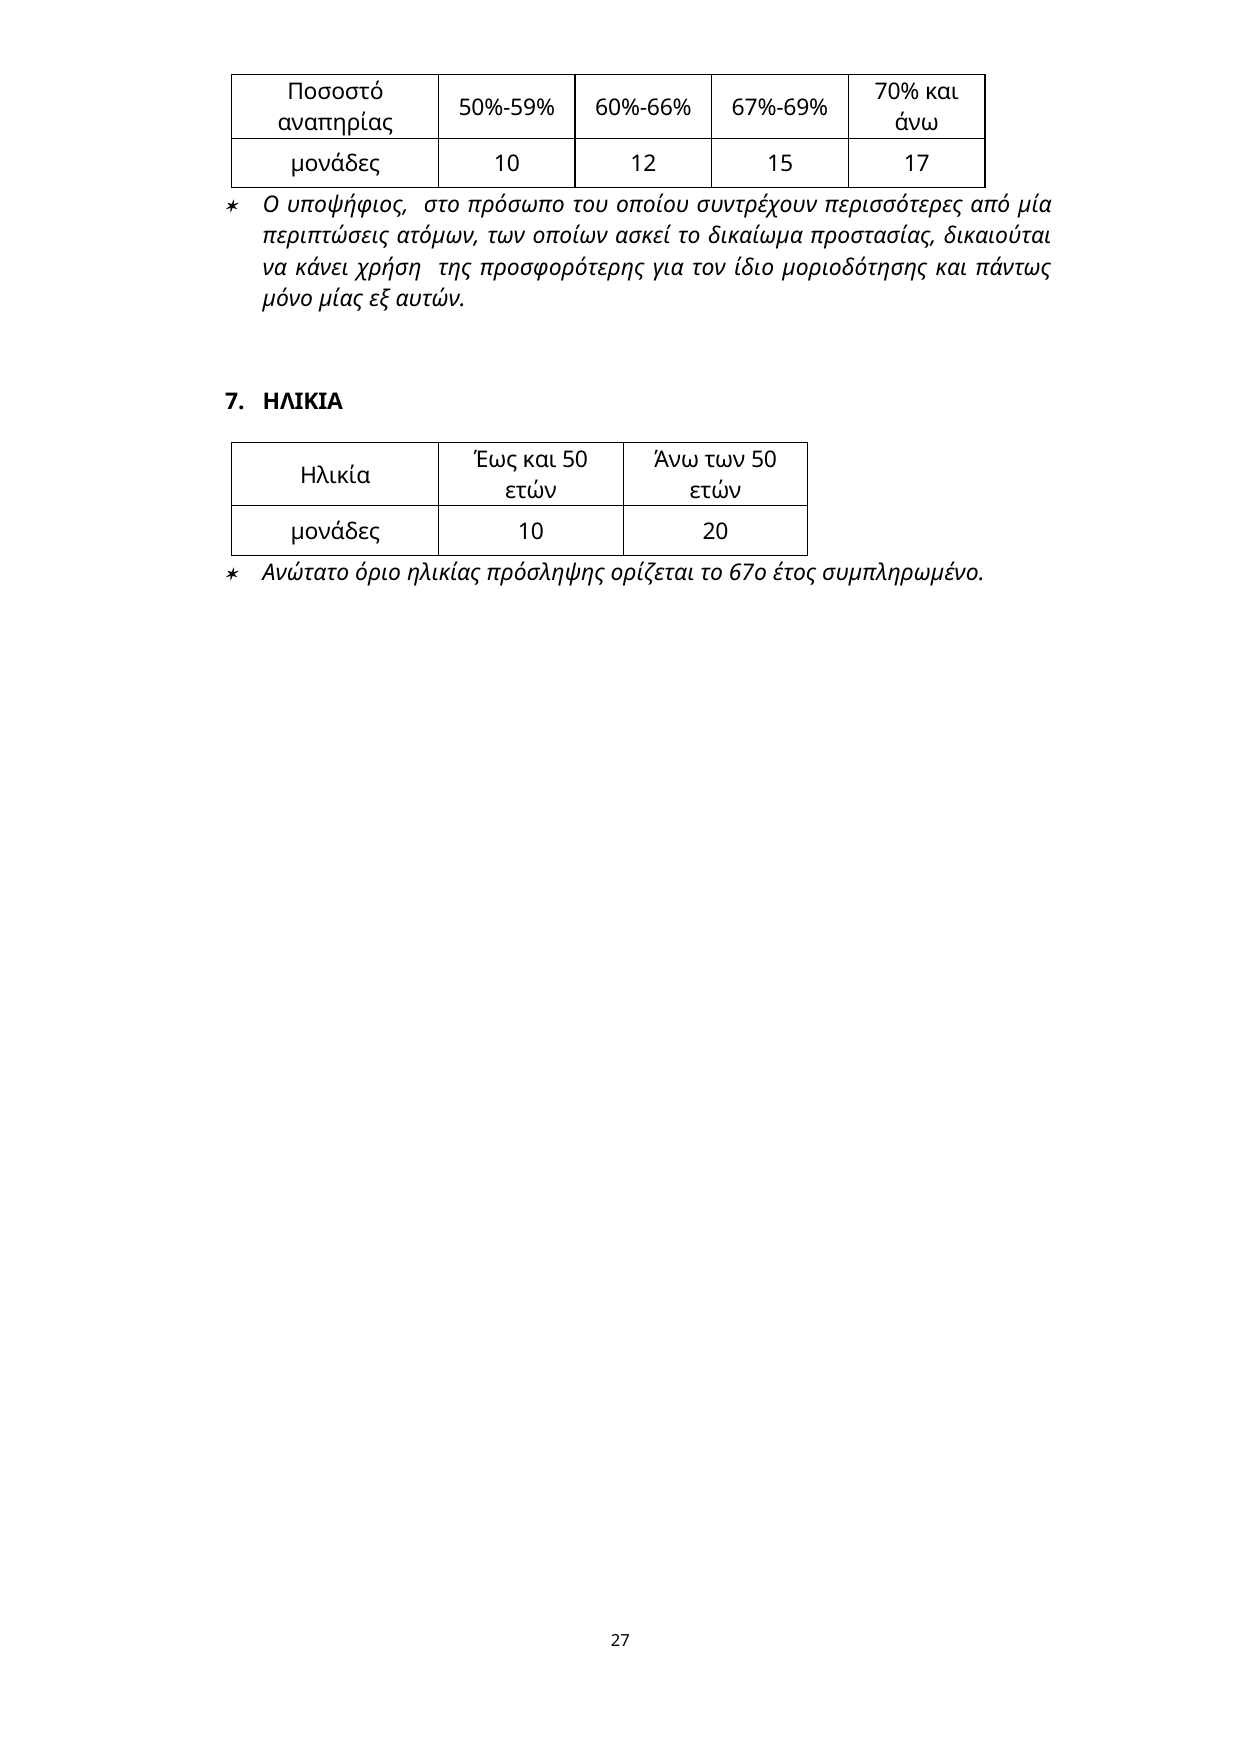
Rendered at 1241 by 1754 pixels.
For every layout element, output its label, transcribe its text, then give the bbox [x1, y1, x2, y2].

table_cell 10 [439, 139, 574, 187]
table_cell 10 [439, 506, 623, 555]
table_cell 12 [576, 139, 711, 187]
table_cell 20 [624, 506, 807, 555]
table_header 67%-69% [712, 75, 848, 137]
table_cell 17 [849, 139, 984, 187]
table_header Ηλικία [232, 443, 438, 505]
table_cell μονάδες [232, 139, 438, 187]
table_header 70% και άνω [849, 75, 984, 137]
table_header 60%-66% [576, 75, 711, 137]
table_header 50%-59% [439, 75, 574, 137]
table_header Ποσοστό αναπηρίας [232, 75, 438, 137]
list ΗΛΙΚΙΑ [225, 385, 1053, 416]
list Ανώτατο όριο ηλικίας πρόσληψης ορίζεται το 67ο έτος συμπληρωμένο. [225, 556, 1053, 587]
table_header Άνω των 50 ετών [624, 443, 807, 505]
table_cell 15 [712, 139, 848, 187]
list Ο υποψήφιος, στο πρόσωπο του οποίου συντρέχουν περισσότερες από μία περιπτώσεις ατόμων, των οποίων ασκεί το δικαίωμα προστασίας, δικαιούται να κάνει χρήση της προσφορότερης για τον ίδιο μοριοδότησης και πάντως μόνο μίας εξ αυτών. [225, 188, 1053, 313]
table_cell μονάδες [232, 506, 438, 555]
table_header Έως και 50 ετών [439, 443, 623, 505]
